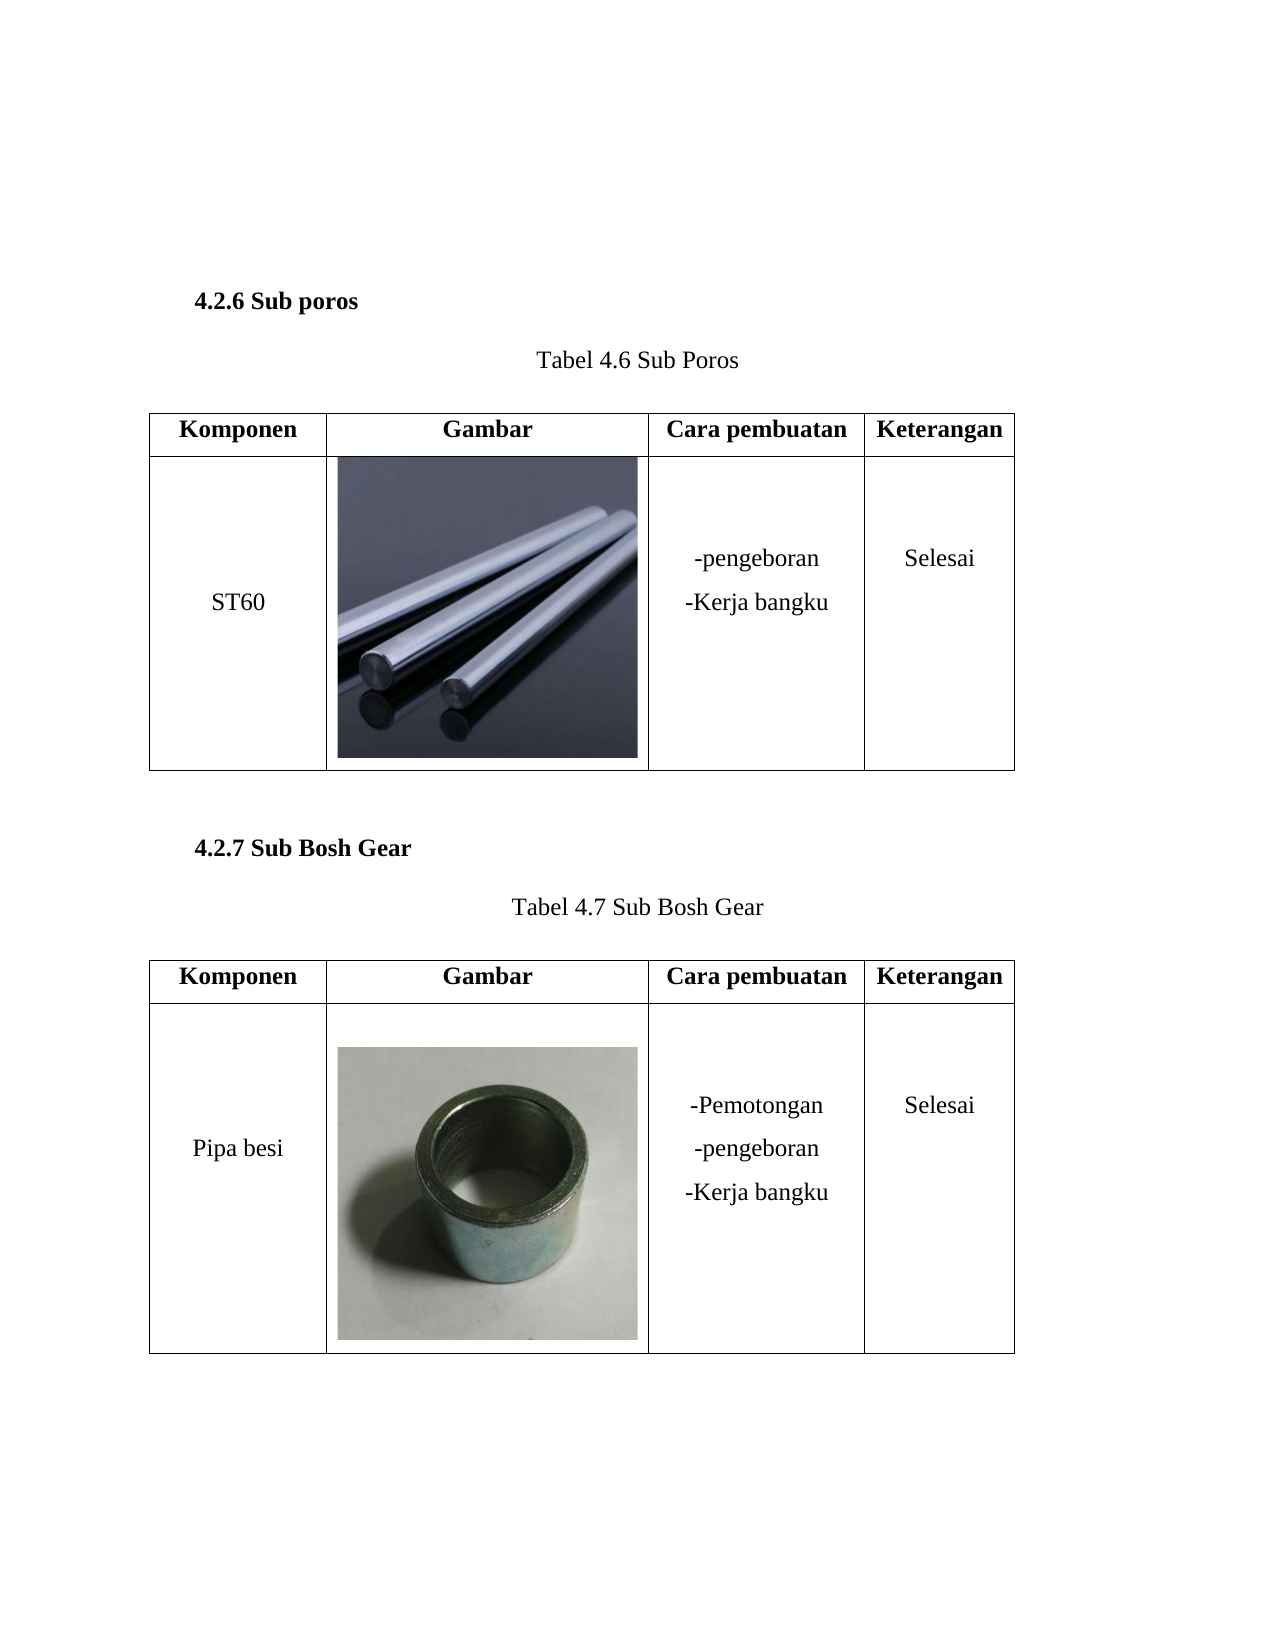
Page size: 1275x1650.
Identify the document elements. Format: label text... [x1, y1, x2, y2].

subtitle 4.2.6 Sub poros [194, 286, 1125, 315]
table_cell [327, 1004, 648, 1353]
table_header Keterangan [865, 414, 1014, 456]
table_header Keterangan [865, 961, 1014, 1003]
table_cell Selesai [865, 1004, 1014, 1353]
picture [337, 457, 638, 758]
table_header Gambar [327, 961, 648, 1003]
subtitle 4.2.7 Sub Bosh Gear [194, 833, 1125, 862]
table_header Komponen [150, 414, 326, 456]
subtitle Tabel 4.7 Sub Bosh Gear [150, 892, 1125, 921]
table_header Gambar [327, 414, 648, 456]
table_cell [327, 457, 648, 770]
subtitle Tabel 4.6 Sub Poros [150, 345, 1125, 374]
table_cell Selesai [865, 457, 1014, 770]
table_header Cara pembuatan [649, 414, 864, 456]
table_cell Pipa besi [150, 1004, 326, 1353]
table_cell -pengeboran -Kerja bangku [649, 457, 864, 770]
table_header Cara pembuatan [649, 961, 864, 1003]
table_header Komponen [150, 961, 326, 1003]
table_cell ST60 [150, 457, 326, 770]
picture [337, 1047, 638, 1340]
table_cell -Pemotongan -pengeboran -Kerja bangku [649, 1004, 864, 1353]
